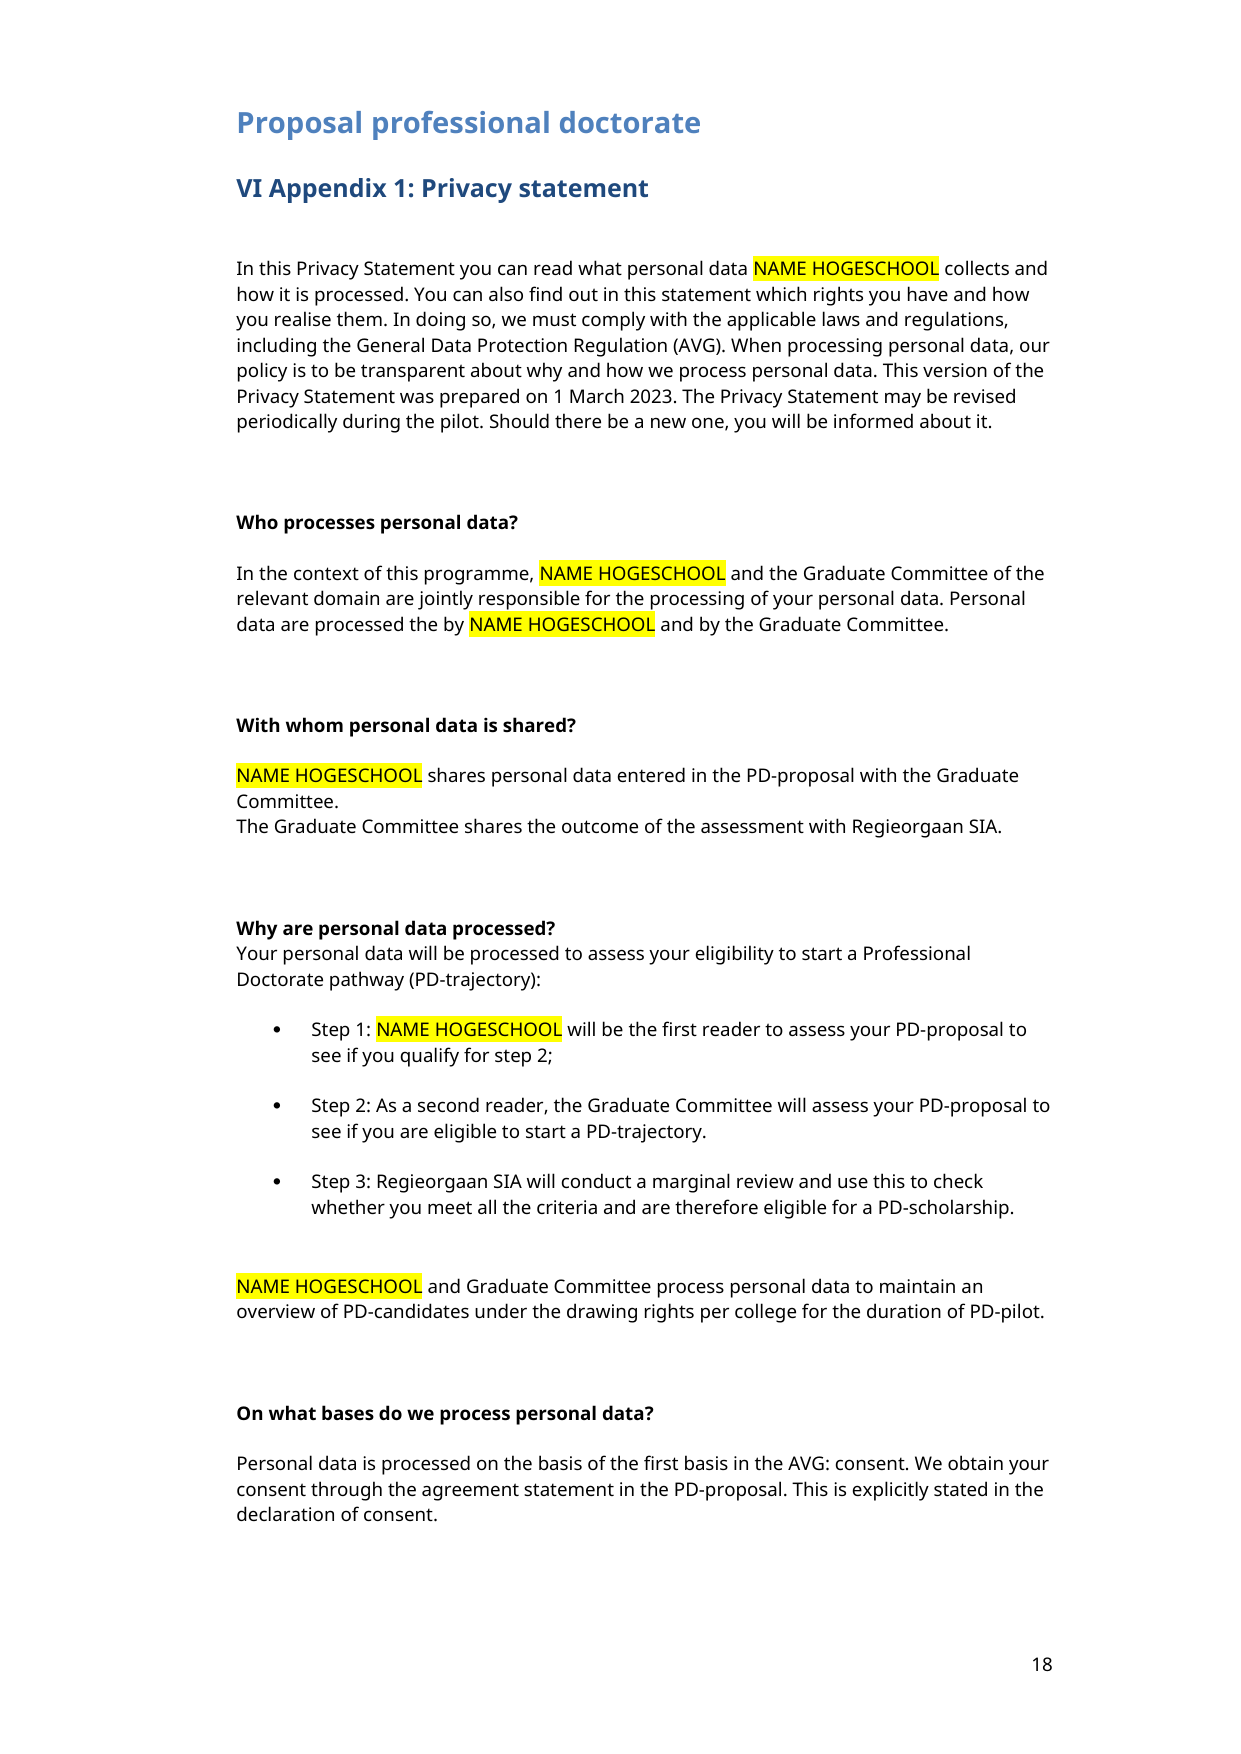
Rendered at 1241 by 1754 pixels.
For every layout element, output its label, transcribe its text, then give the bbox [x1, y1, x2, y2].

list Step 3: Regieorgaan SIA will conduct a marginal review and use this to check whether you meet all the criteria and are therefore eligible for a PD-scholarship. [274, 1168, 1053, 1248]
text NAME HOGESCHOOL and Graduate Committee process personal data to maintain an overview of PD-candidates under the drawing rights per college for the duration of PD-pilot. [236, 1273, 1053, 1324]
text With whom personal data is shared? [236, 712, 1053, 738]
text NAME HOGESCHOOL shares personal data entered in the PD-proposal with the Graduate Committee. The Graduate Committee shares the outcome of the assessment with Regieorgaan SIA. [236, 763, 1053, 839]
text On what bases do we process personal data? [236, 1400, 1053, 1425]
text In the context of this programme, NAME HOGESCHOOL and the Graduate Committee of the relevant domain are jointly responsible for the processing of your personal data. Personal data are processed the by NAME HOGESCHOOL and by the Graduate Committee. [236, 560, 1053, 637]
text In this Privacy Statement you can read what personal data NAME HOGESCHOOL collects and how it is processed. You can also find out in this statement which rights you have and how you realise them. In doing so, we must comply with the applicable laws and regulations, including the General Data Protection Regulation (AVG). When processing personal data, our policy is to be transparent about why and how we process personal data. This version of the Privacy Statement was prepared on 1 March 2023. The Privacy Statement may be revised periodically during the pilot. Should there be a new one, you will be informed about it. [236, 256, 1053, 434]
list Step 1: NAME HOGESCHOOL will be the first reader to assess your PD-proposal to see if you qualify for step 2; [274, 1016, 1053, 1067]
list Step 2: As a second reader, the Graduate Committee will assess your PD-proposal to see if you are eligible to start a PD-trajectory. [274, 1092, 1053, 1143]
text VI Appendix 1: Privacy statement [236, 171, 1053, 205]
text Personal data is processed on the basis of the first basis in the AVG: consent. We obtain your consent through the agreement statement in the PD-proposal. This is explicitly stated in the declaration of consent. [236, 1450, 1053, 1527]
text Why are personal data processed? Your personal data will be processed to assess your eligibility to start a Professional Doctorate pathway (PD-trajectory): [236, 915, 1053, 991]
text Who processes personal data? [236, 510, 1053, 535]
